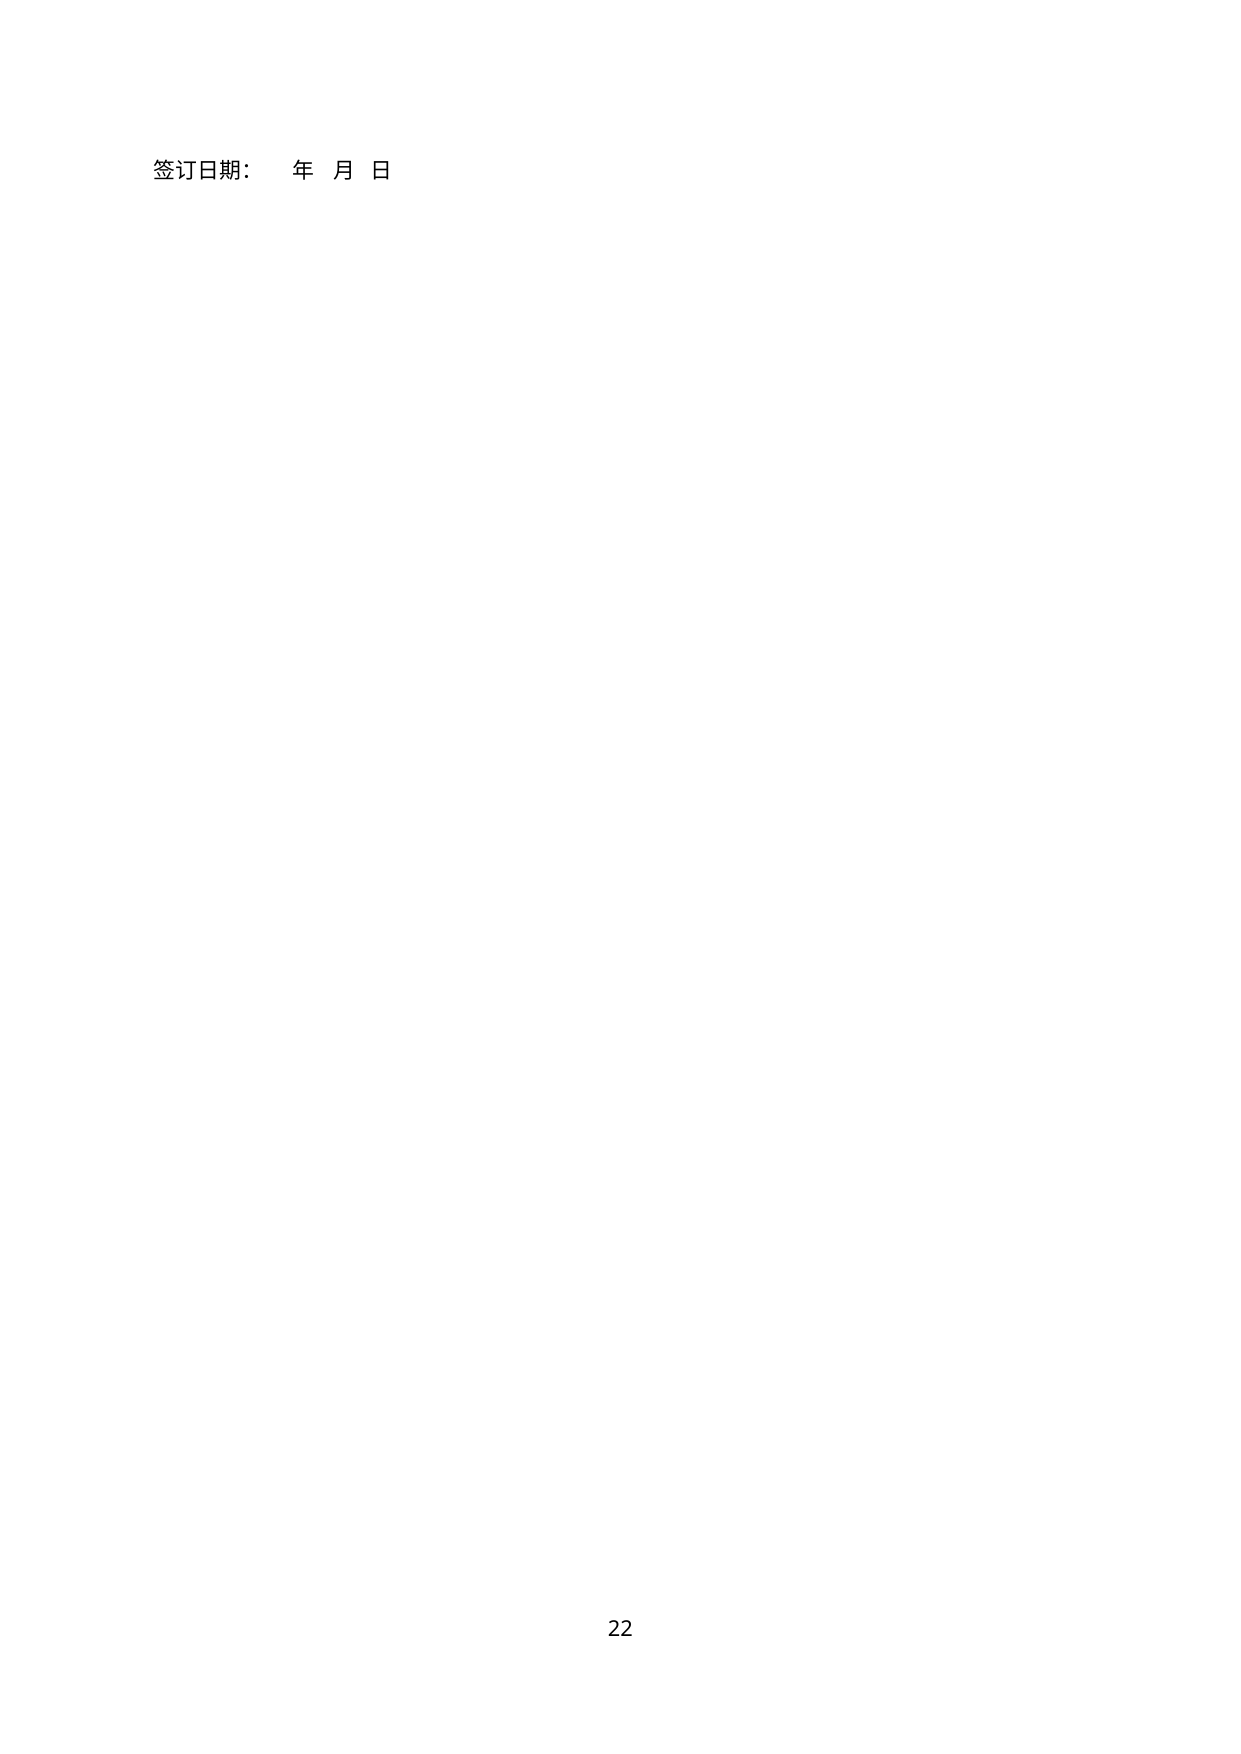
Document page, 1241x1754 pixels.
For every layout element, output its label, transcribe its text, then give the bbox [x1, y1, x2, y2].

text 签订日期： 年 月 日 [153, 153, 1087, 185]
